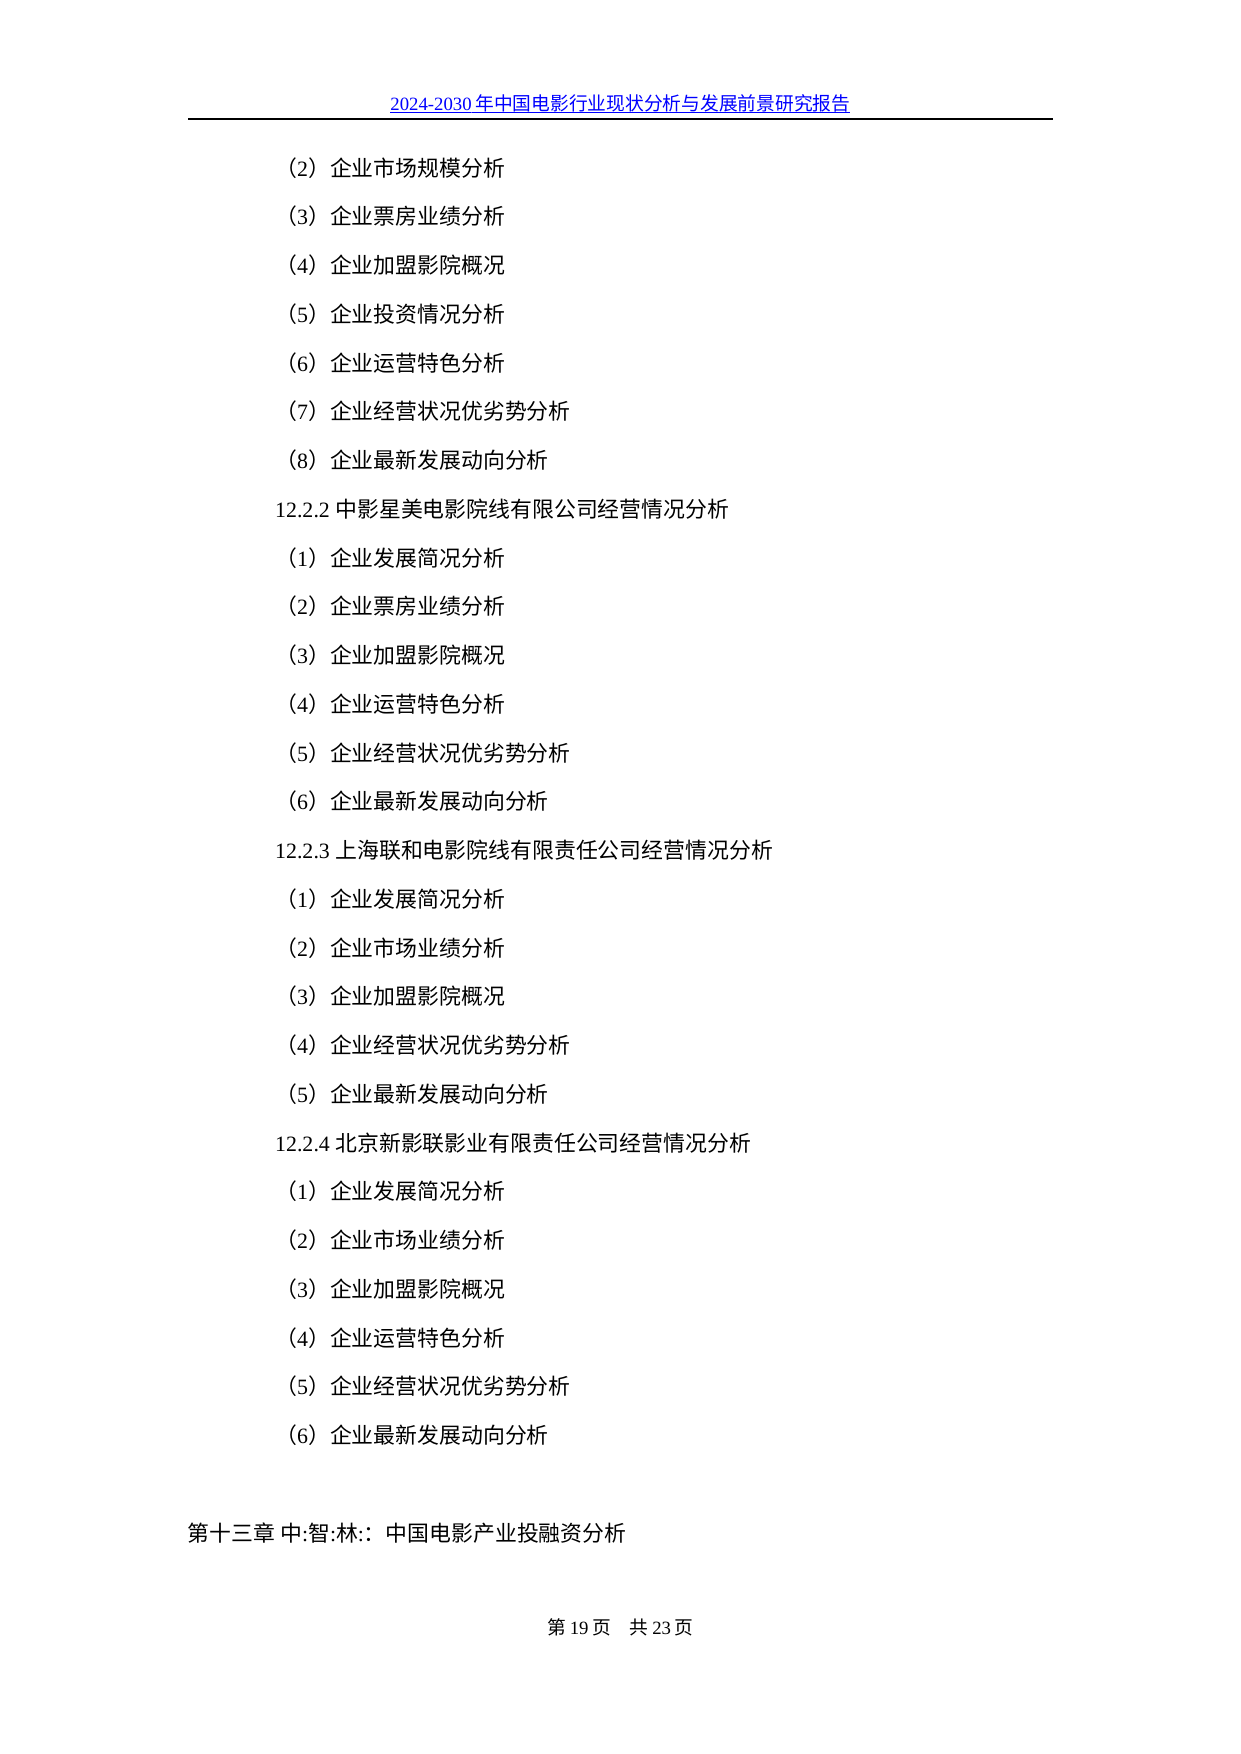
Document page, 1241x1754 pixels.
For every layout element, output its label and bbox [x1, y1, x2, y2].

text [187, 150, 1053, 1548]
